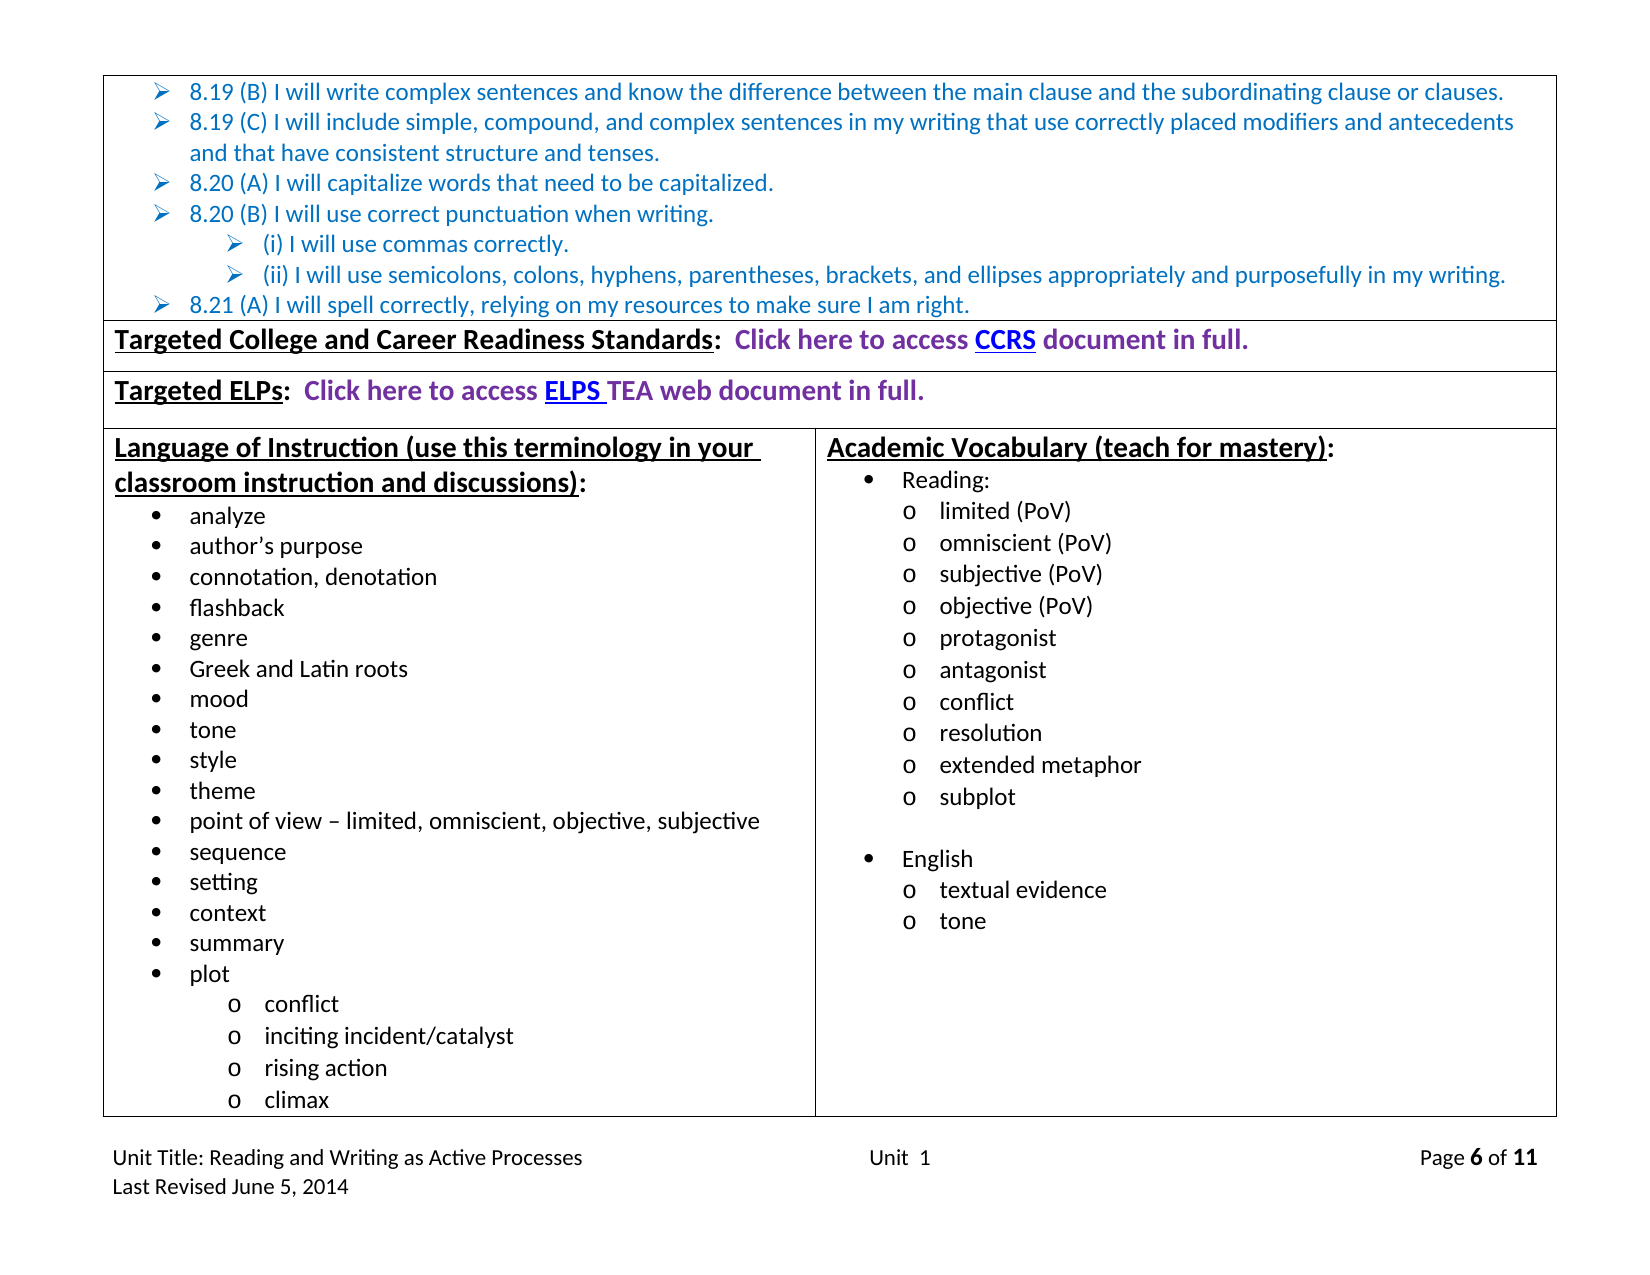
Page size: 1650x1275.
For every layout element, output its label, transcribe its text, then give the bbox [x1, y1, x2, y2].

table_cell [104, 429, 815, 1116]
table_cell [816, 429, 1556, 1116]
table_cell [104, 76, 1556, 320]
table_cell Targeted College and Career Readiness Standards: Click here to access CCRS document in full. [104, 321, 1556, 371]
table_cell Targeted ELPs: Click here to access ELPS TEA web document in full. [104, 372, 1556, 428]
